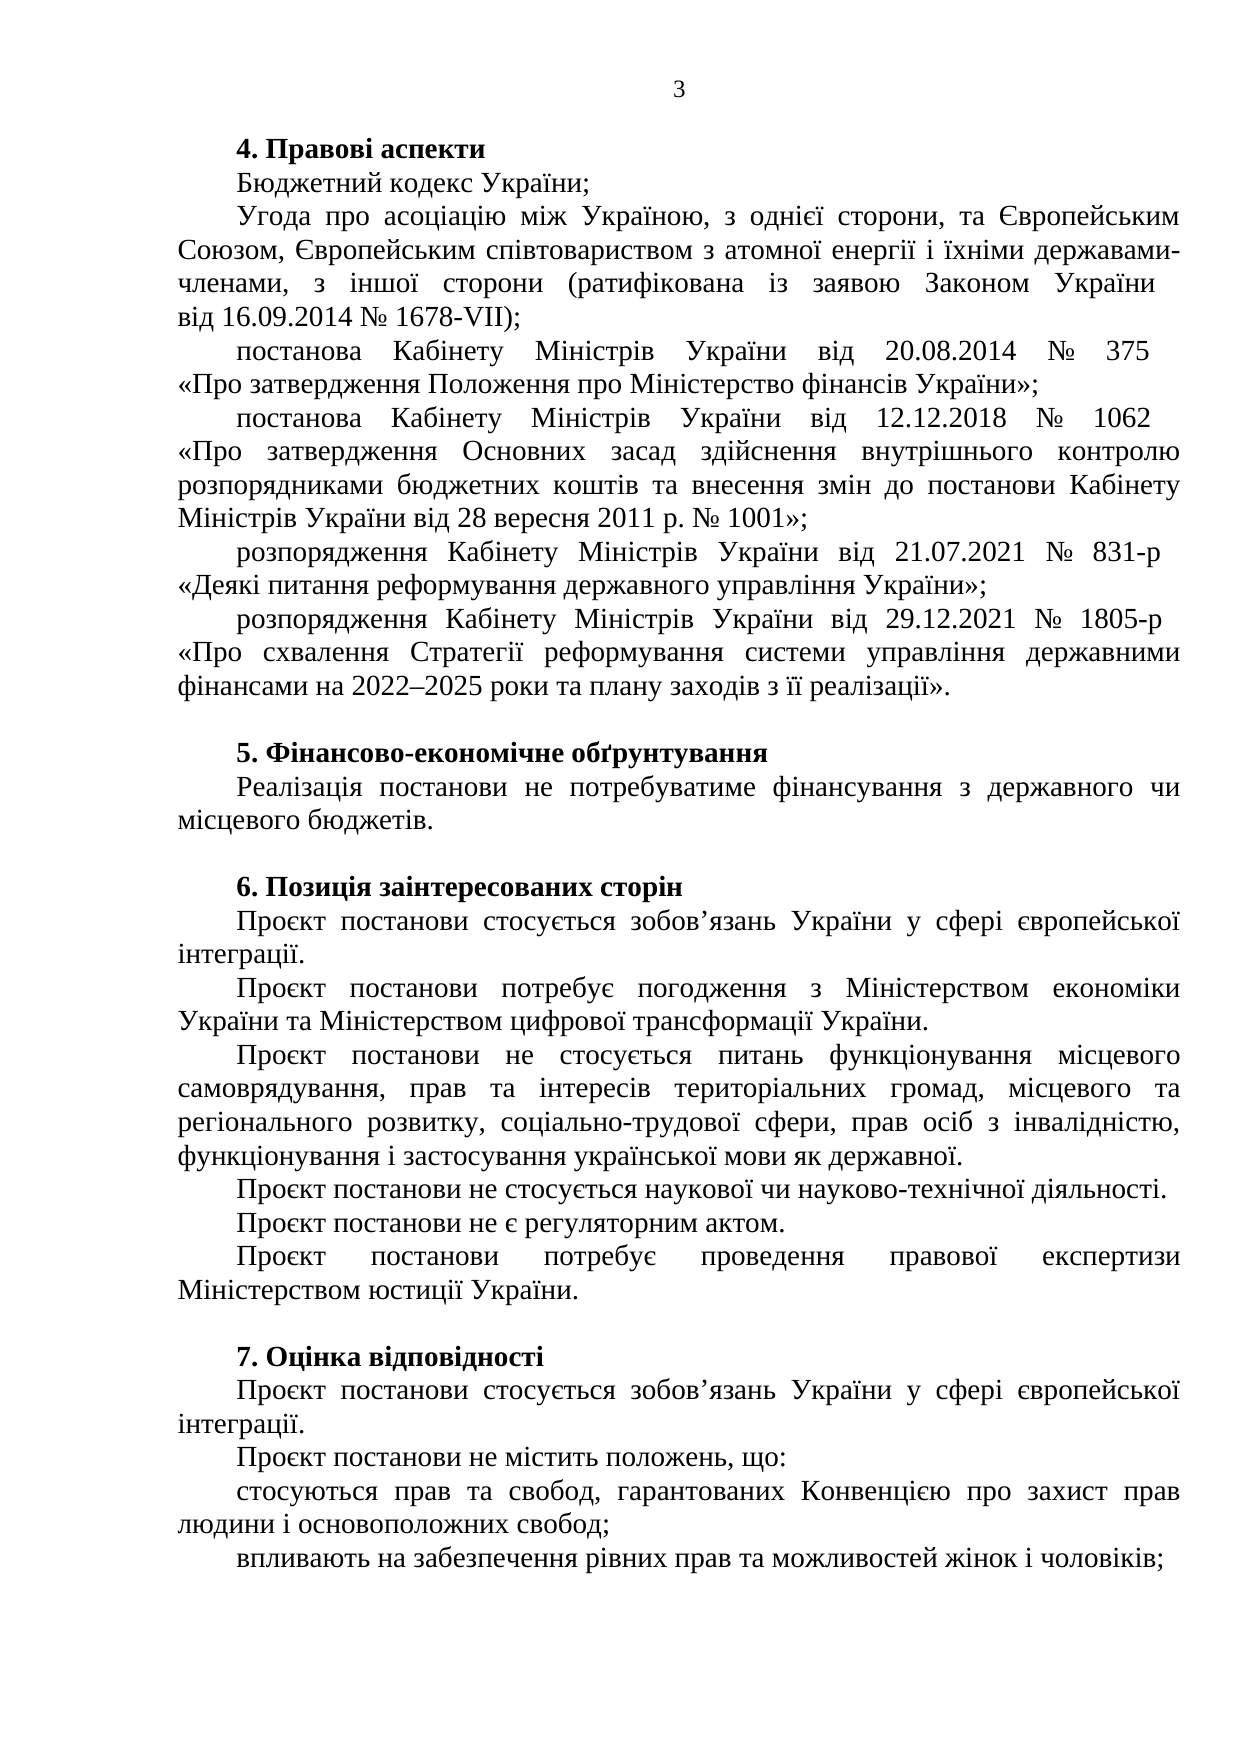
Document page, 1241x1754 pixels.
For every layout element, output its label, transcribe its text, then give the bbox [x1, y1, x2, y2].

text Проєкт постанови потребує проведення правової експертизи Міністерством юстиції України. [177, 1238, 1181, 1305]
text постанова Кабінету Міністрів України від 20.08.2014 № 375 «Про затвердження Положення про Міністерство фінансів України»; [177, 333, 1181, 400]
text Проєкт постанови не стосується наукової чи науково-технічної діяльності. [177, 1171, 1181, 1205]
text Проєкт постанови стосується зобов’язань України у сфері європейської інтеграції. [177, 1372, 1181, 1439]
text стосуються прав та свобод, гарантованих Конвенцією про захист прав людини і основоположних свобод; [177, 1473, 1181, 1540]
text розпорядження Кабінету Міністрів України від 21.07.2021 № 831-р «Деякі питання реформування державного управління України»; [177, 534, 1181, 601]
text постанова Кабінету Міністрів України від 12.12.2018 № 1062 «Про затвердження Основних засад здійснення внутрішнього контролю розпорядниками бюджетних коштів та внесення змін до постанови Кабінету Міністрів України від 28 вересня 2011 р. № 1001»; [177, 400, 1181, 534]
text Реалізація постанови не потребуватиме фінансування з державного чи місцевого бюджетів. [177, 769, 1181, 836]
text 5. Фінансово-економічне обґрунтування [177, 735, 1181, 769]
text Проєкт постанови не стосується питань функціонування місцевого самоврядування, прав та інтересів територіальних громад, місцевого та регіонального розвитку, соціально-трудової сфери, прав осіб з інвалідністю, функціонування і застосування української мови як державної. [177, 1037, 1181, 1171]
text розпорядження Кабінету Міністрів України від 29.12.2021 № 1805-р «Про схвалення Стратегії реформування системи управління державними фінансами на 2022–2025 роки та плану заходів з її реалізації». [177, 601, 1181, 702]
text Проєкт постанови не є регуляторним актом. [177, 1205, 1181, 1238]
text 4. Правові аспекти [177, 131, 1181, 165]
text Проєкт постанови стосується зобов’язань України у сфері європейської інтеграції. [177, 903, 1181, 970]
text 6. Позиція заінтересованих сторін [177, 869, 1181, 903]
text впливають на забезпечення рівних прав та можливостей жінок і чоловіків; [177, 1540, 1181, 1574]
text Проєкт постанови потребує погодження з Міністерством економіки України та Міністерством цифрової трансформації України. [177, 970, 1181, 1037]
text Угода про асоціацію між Україною, з однієї сторони, та Європейським Союзом, Європейським співтовариством з атомної енергії і їхніми державами-членами, з іншої сторони (ратифікована із заявою Законом України від 16.09.2014 № 1678-VII); [177, 198, 1181, 333]
text Проєкт постанови не містить положень, що: [177, 1439, 1181, 1473]
text Бюджетний кодекс України; [177, 165, 1181, 198]
text 7. Оцінка відповідності [177, 1339, 1181, 1372]
